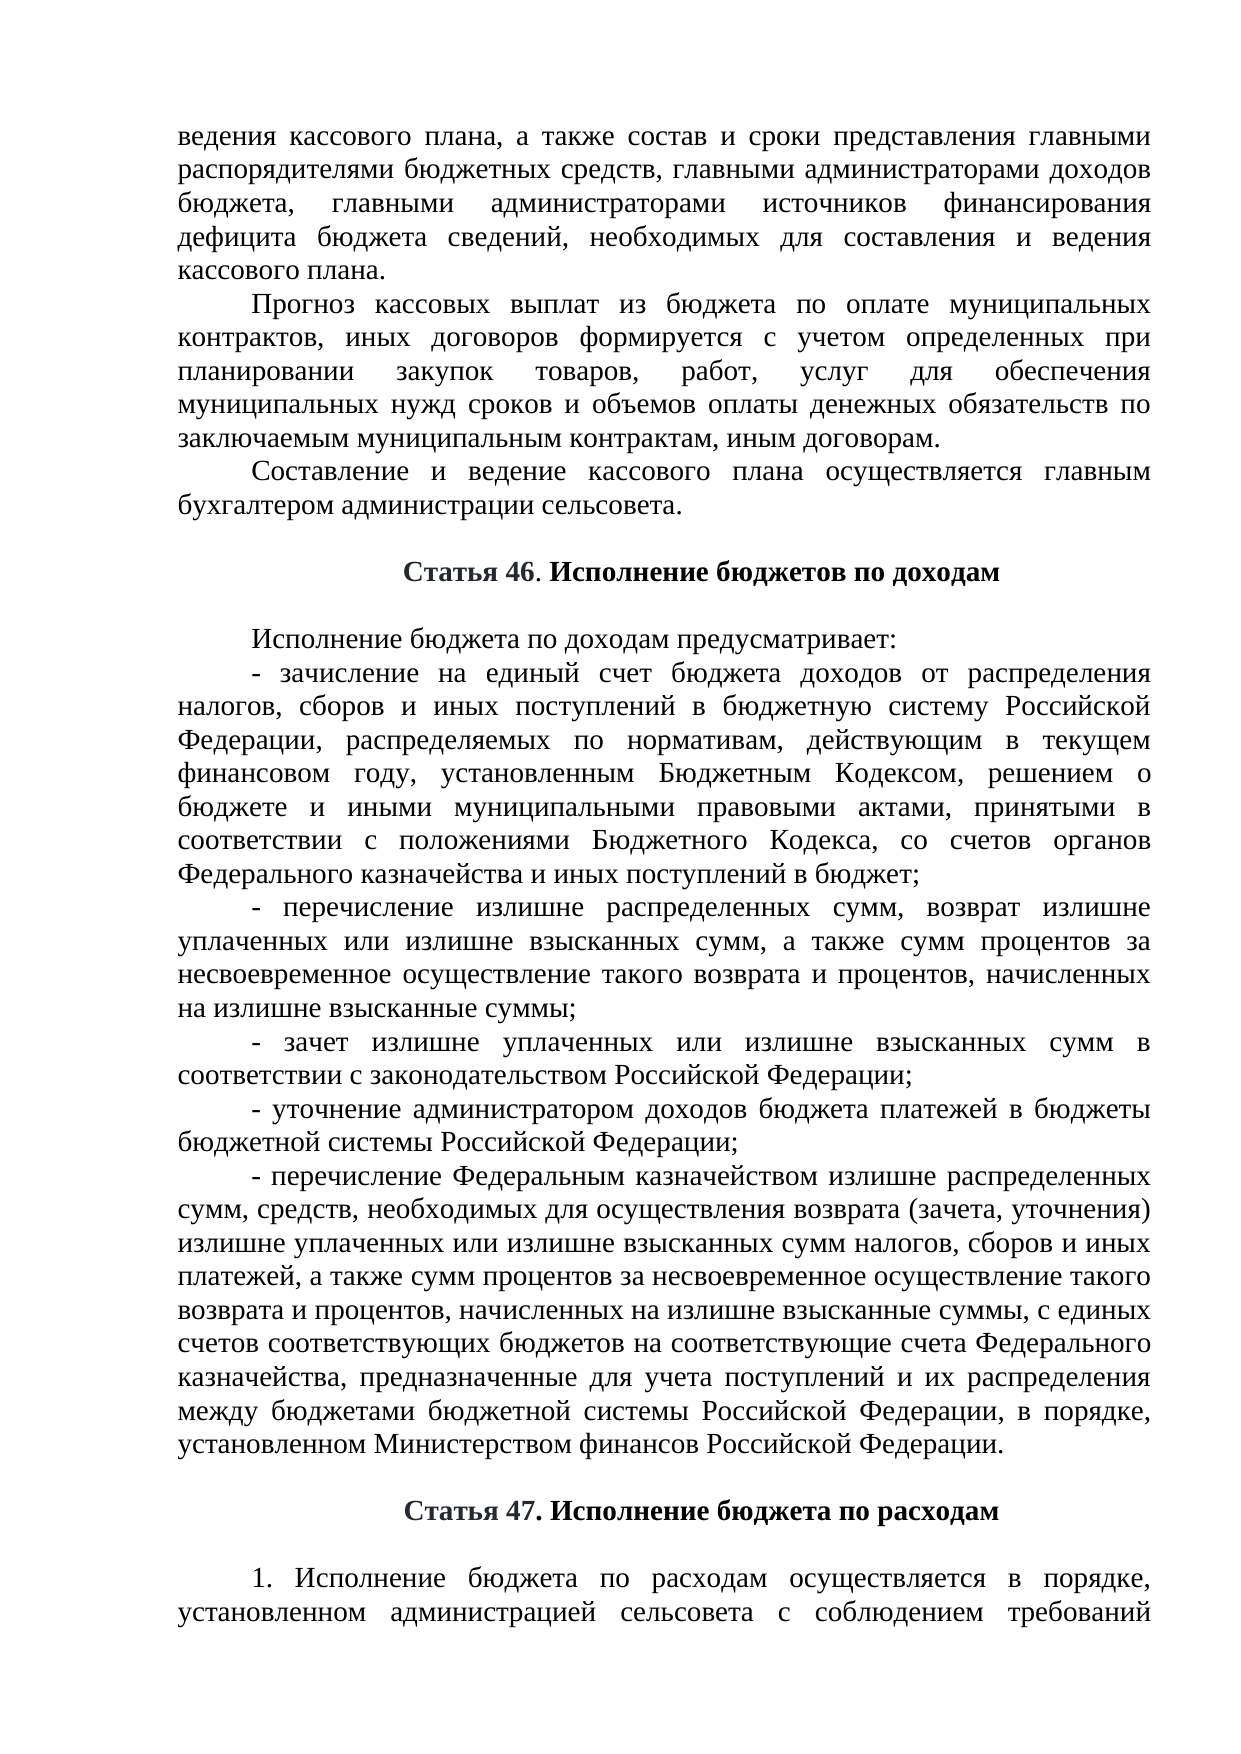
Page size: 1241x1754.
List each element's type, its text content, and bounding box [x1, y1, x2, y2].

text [177, 118, 1152, 286]
text Составление и ведение кассового плана осуществляется главным бухгалтером администрации сельсовета. [177, 453, 1152, 521]
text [177, 1560, 1152, 1627]
text - перечисление Федеральным казначейством излишне распределенных сумм, средств, необходимых для осуществления возврата (зачета, уточнения) излишне уплаченных или излишне взысканных сумм налогов, сборов и иных платежей, а также сумм процентов за несвоевременное осуществление такого возврата и процентов, начисленных на излишне взысканные суммы, с единых счетов соответствующих бюджетов на соответствующие счета Федерального казначейства, предназначенные для учета поступлений и их распределения между бюджетами бюджетной системы Российской Федерации, в порядке, установленном Министерством финансов Российской Федерации. [177, 1158, 1152, 1460]
text - зачисление на единый счет бюджета доходов от распределения налогов, сборов и иных поступлений в бюджетную систему Российской Федерации, распределяемых по нормативам, действующим в текущем финансовом году, установленным Бюджетным Кодексом, решением о бюджете и иными муниципальными правовыми актами, принятыми в соответствии с положениями Бюджетного Кодекса, со счетов органов Федерального казначейства и иных поступлений в бюджет; [177, 655, 1152, 889]
text Прогноз кассовых выплат из бюджета по оплате муниципальных контрактов, иных договоров формируется с учетом определенных при планировании закупок товаров, работ, услуг для обеспечения муниципальных нужд сроков и объемов оплаты денежных обязательств по заключаемым муниципальным контрактам, иным договорам. [177, 286, 1152, 453]
text Статья 47. Исполнение бюджета по расходам [177, 1493, 1152, 1527]
text Статья 46. Исполнение бюджетов по доходам [177, 554, 1152, 588]
text - зачет излишне уплаченных или излишне взысканных сумм в соответствии с законодательством Российской Федерации; [177, 1024, 1152, 1091]
text - уточнение администратором доходов бюджета платежей в бюджеты бюджетной системы Российской Федерации; [177, 1091, 1152, 1158]
text - перечисление излишне распределенных сумм, возврат излишне уплаченных или излишне взысканных сумм, а также сумм процентов за несвоевременное осуществление такого возврата и процентов, начисленных на излишне взысканные суммы; [177, 889, 1152, 1024]
text Исполнение бюджета по доходам предусматривает: [177, 621, 1152, 655]
